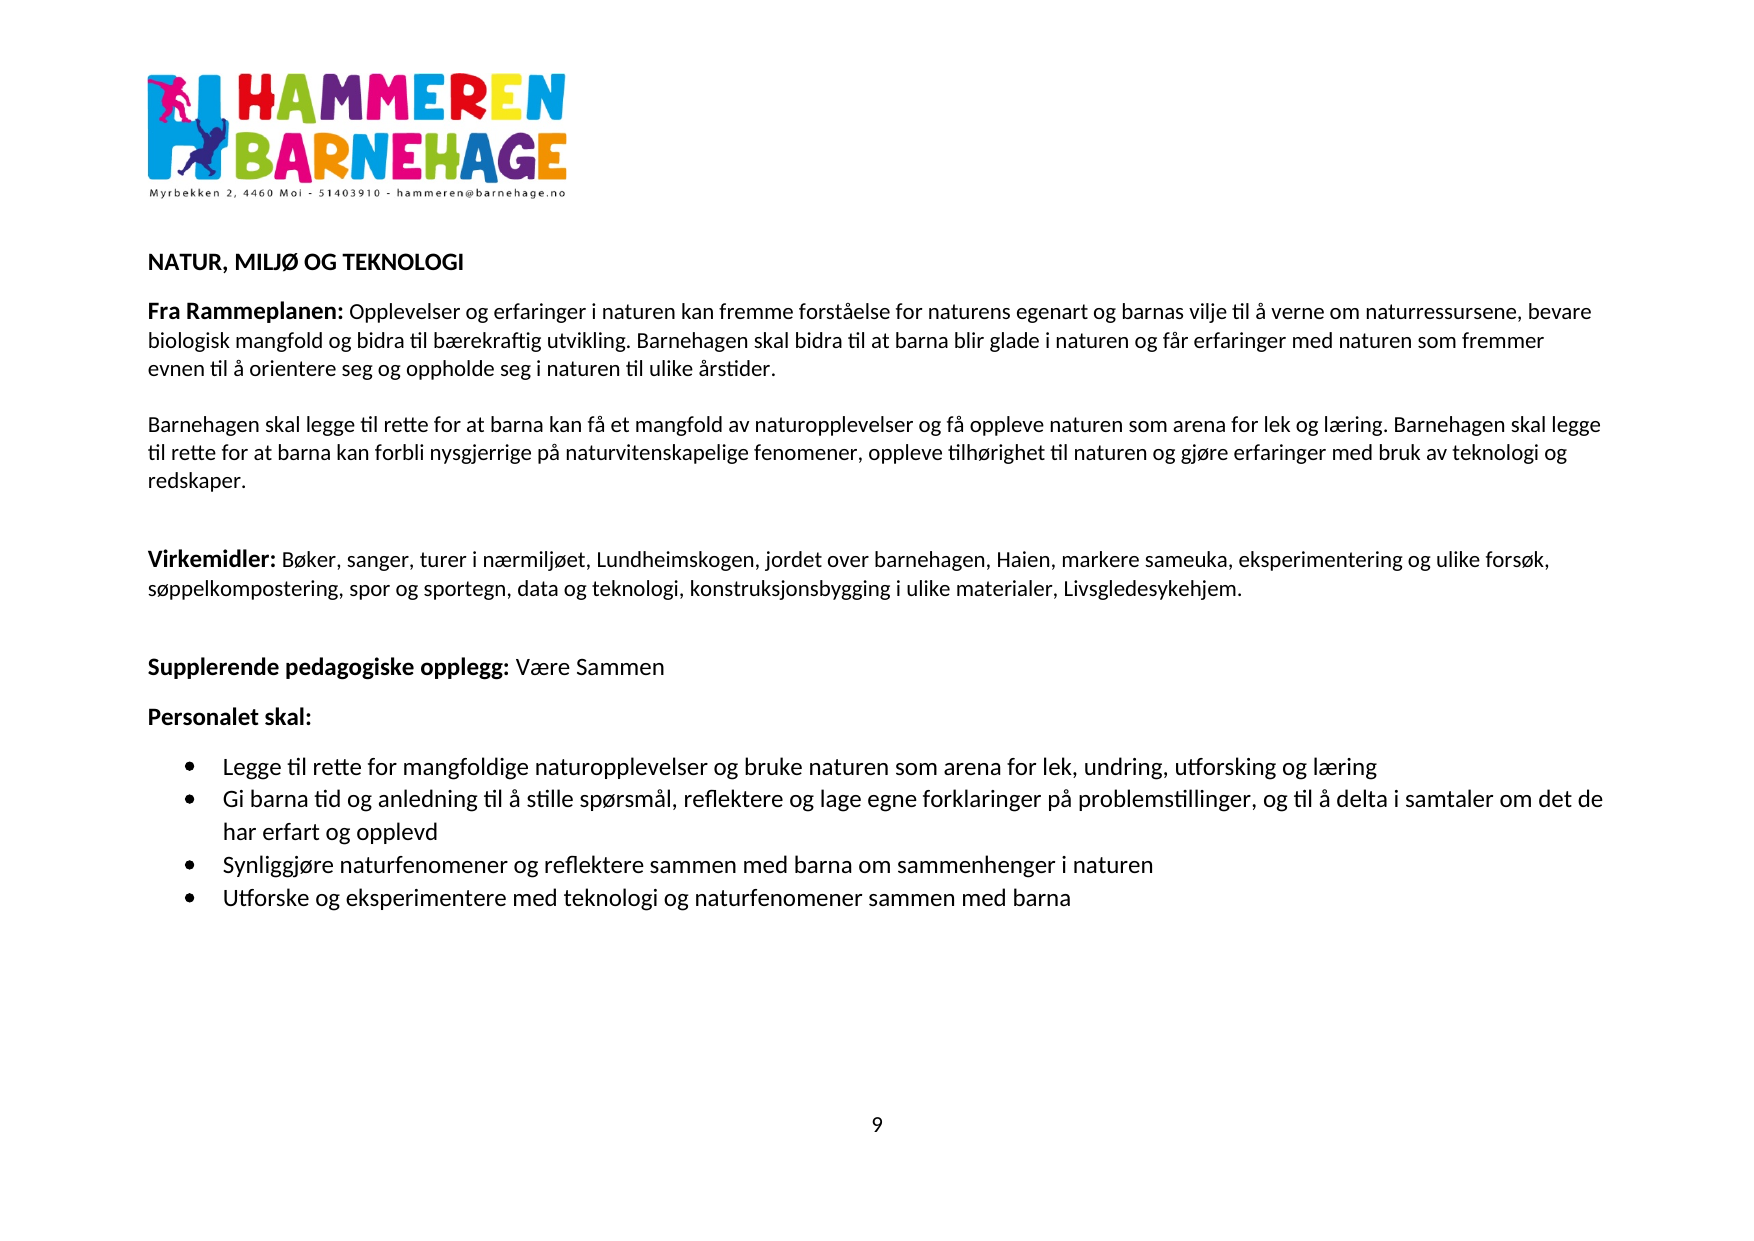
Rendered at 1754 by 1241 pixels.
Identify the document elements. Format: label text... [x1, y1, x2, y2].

text Supplerende pedagogiske opplegg: Være Sammen [148, 652, 1606, 682]
picture [147, 73, 567, 199]
text Virkemidler: Bøker, sanger, turer i nærmiljøet, Lundheimskogen, jordet over barnehagen, Haien, markere sameuka, eksperimentering og ulike forsøk, søppelkompostering, spor og sportegn, data og teknologi, konstruksjonsbygging i ulike materialer, Livsgledesykehjem. [148, 543, 1606, 602]
text Personalet skal: [148, 701, 1606, 732]
list Gi barna tid og anledning til å stille spørsmål, reflektere og lage egne forklaringer på problemstillinger, og til å delta i samtaler om det de har erfart og opplevd [185, 784, 1606, 847]
text Fra Rammeplanen: Opplevelser og erfaringer i naturen kan fremme forståelse for naturens egenart og barnas vilje til å verne om naturressursene, bevare biologisk mangfold og bidra til bærekraftig utvikling. Barnehagen skal bidra til at barna blir glade i naturen og får erfaringer med naturen som fremmer evnen til å orientere seg og oppholde seg i naturen til ulike årstider. [148, 295, 1606, 382]
list Legge til rette for mangfoldige naturopplevelser og bruke naturen som arena for lek, undring, utforsking og læring [185, 751, 1606, 781]
list Synliggjøre naturfenomener og reflektere sammen med barna om sammenhenger i naturen [185, 849, 1606, 880]
list Utforske og eksperimentere med teknologi og naturfenomener sammen med barna [185, 882, 1606, 913]
text Barnehagen skal legge til rette for at barna kan få et mangfold av naturopplevelser og få oppleve naturen som arena for lek og læring. Barnehagen skal legge til rette for at barna kan forbli nysgjerrige på naturvitenskapelige fenomener, oppleve tilhørighet til naturen og gjøre erfaringer med bruk av teknologi og redskaper. [148, 410, 1606, 494]
text NATUR, MILJØ OG TEKNOLOGI [148, 246, 1606, 276]
